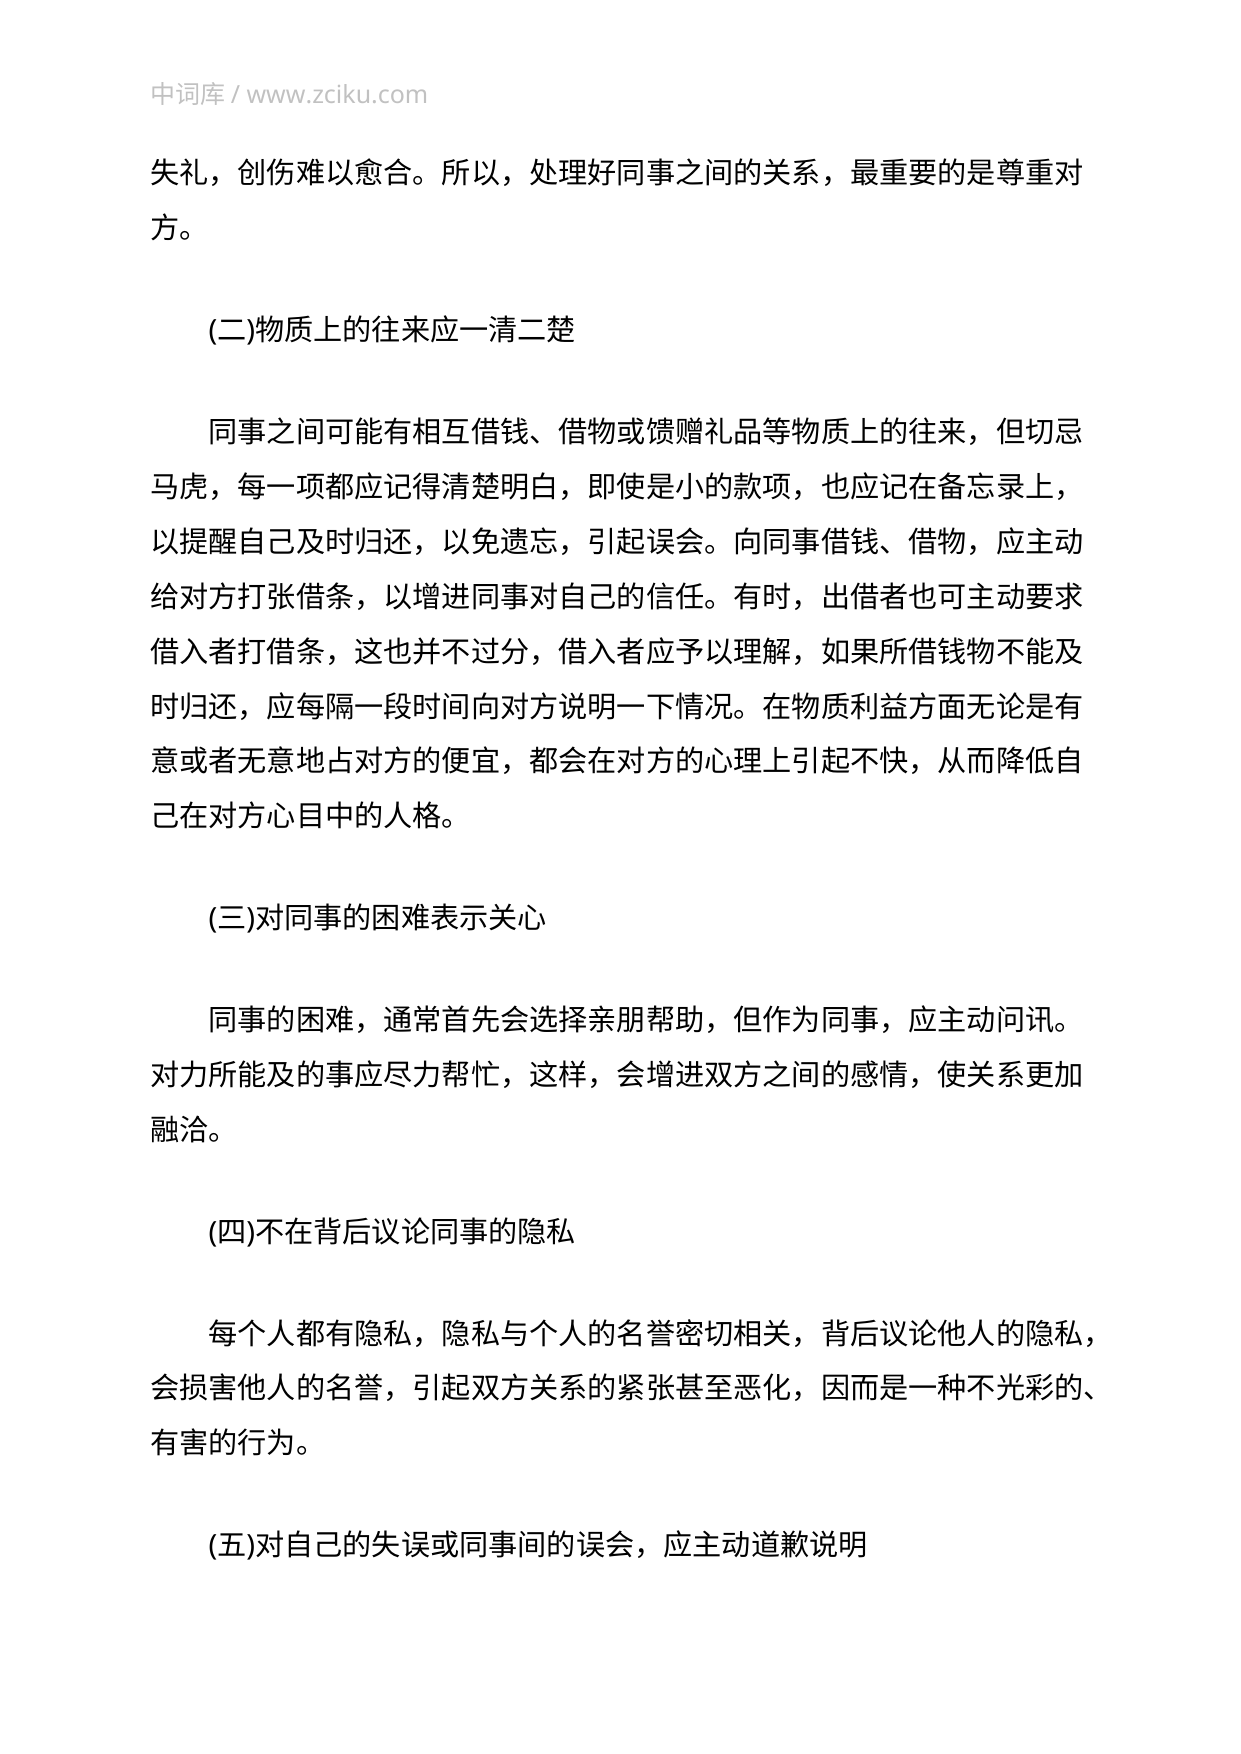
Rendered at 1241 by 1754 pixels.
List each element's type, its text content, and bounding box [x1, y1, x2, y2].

text (三)对同事的困难表示关心 [150, 895, 1090, 937]
text 同事之间可能有相互借钱、借物或馈赠礼品等物质上的往来，但切忌马虎，每一项都应记得清楚明白，即使是小的款项，也应记在备忘录上，以提醒自己及时归还，以免遗忘，引起误会。向同事借钱、借物，应主动给对方打张借条，以增进同事对自己的信任。有时，出借者也可主动要求借入者打借条，这也并不过分，借入者应予以理解，如果所借钱物不能及时归还，应每隔一段时间向对方说明一下情况。在物质利益方面无论是有意或者无意地占对方的便宜，都会在对方的心理上引起不快，从而降低自己在对方心目中的人格。 [150, 409, 1090, 835]
text (二)物质上的往来应一清二楚 [150, 307, 1090, 349]
text (四)不在背后议论同事的隐私 [150, 1208, 1090, 1251]
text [150, 150, 1090, 247]
text 每个人都有隐私，隐私与个人的名誉密切相关，背后议论他人的隐私，会损害他人的名誉，引起双方关系的紧张甚至恶化，因而是一种不光彩的、有害的行为。 [150, 1310, 1090, 1462]
text 同事的困难，通常首先会选择亲朋帮助，但作为同事，应主动问讯。对力所能及的事应尽力帮忙，这样，会增进双方之间的感情，使关系更加融洽。 [150, 997, 1090, 1149]
text (五)对自己的失误或同事间的误会，应主动道歉说明 [150, 1522, 1090, 1564]
